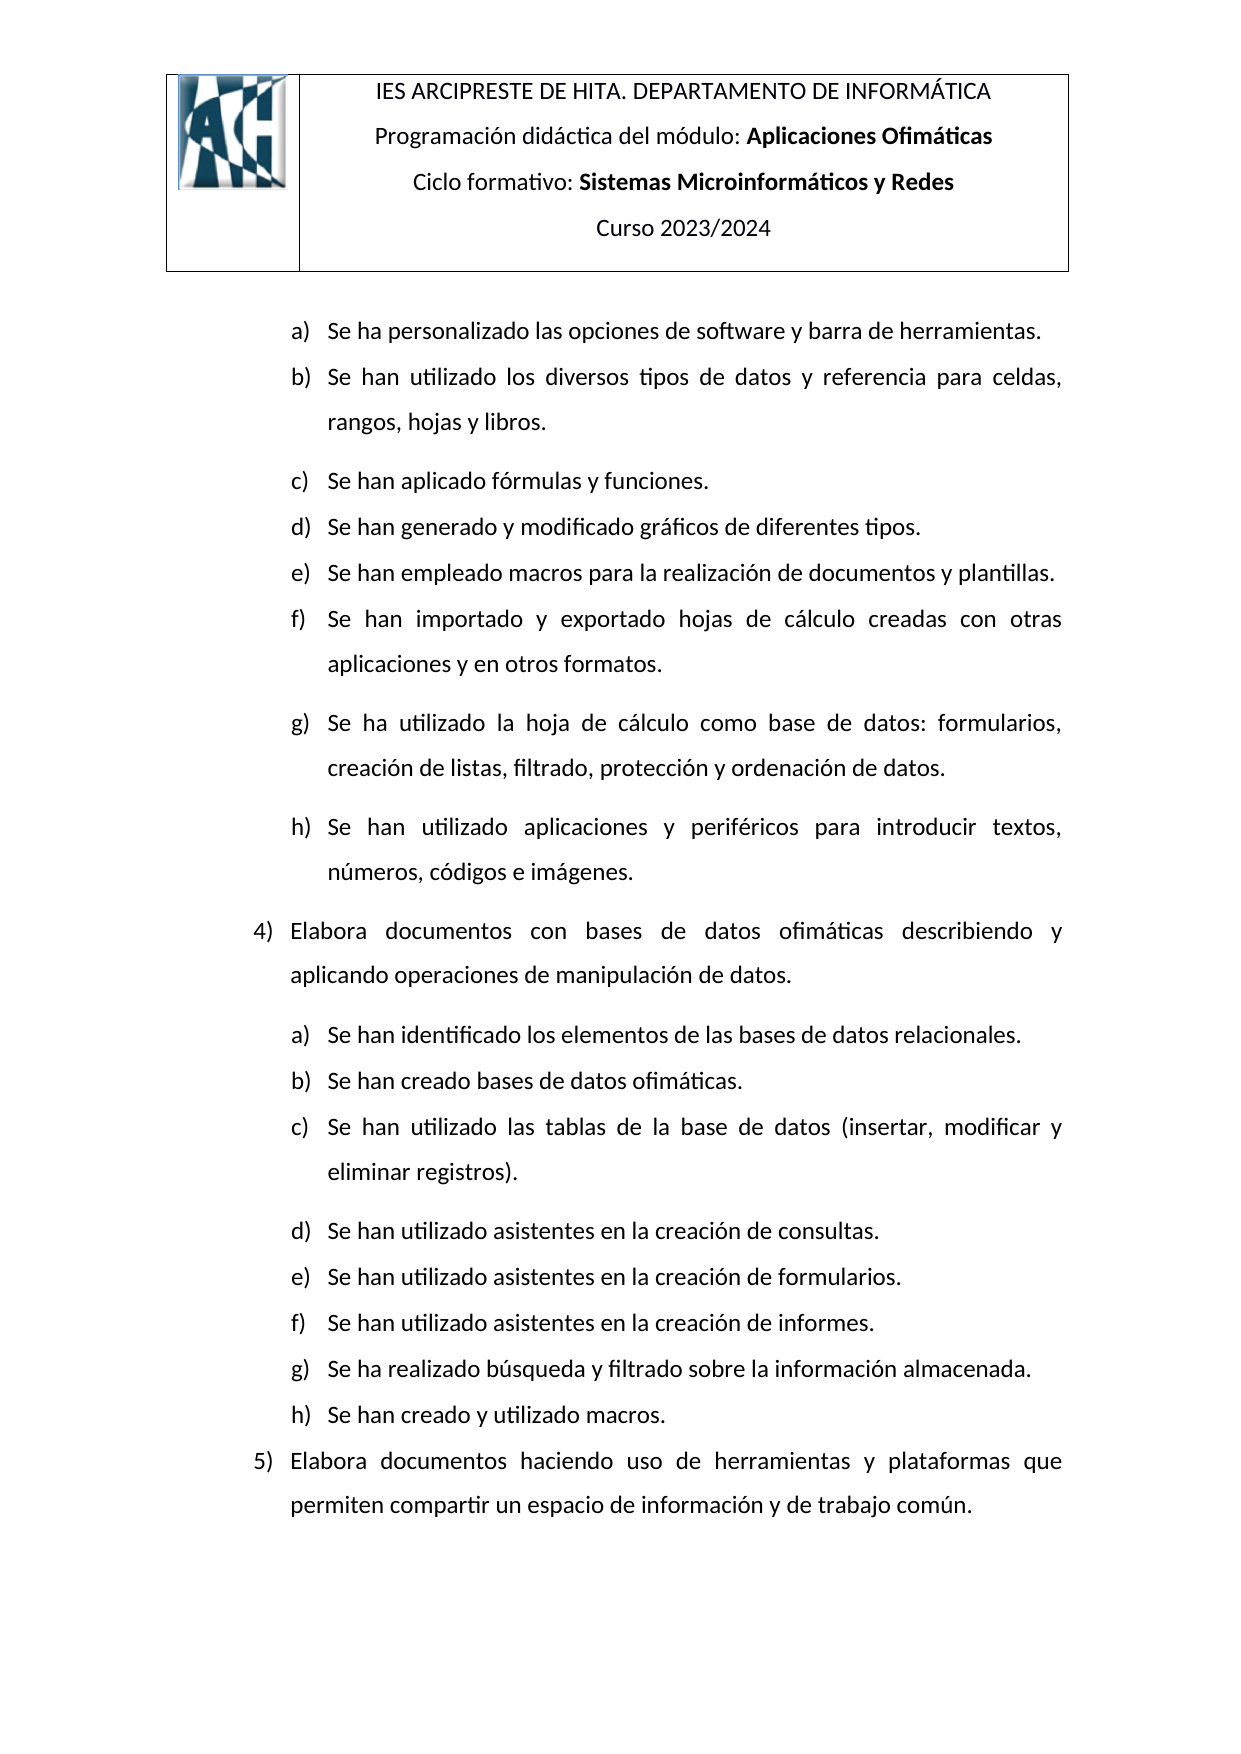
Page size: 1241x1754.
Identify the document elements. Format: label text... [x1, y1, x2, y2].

list Elabora documentos con bases de datos ofimáticas describiendo y aplicando operaciones de manipulación de datos. [253, 915, 1063, 990]
list Se ha personalizado las opciones de software y barra de herramientas. [291, 315, 1063, 346]
list Se han creado y utilizado macros. [291, 1399, 1063, 1430]
list Se han identificado los elementos de las bases de datos relacionales. [291, 1019, 1063, 1049]
list Se han utilizado asistentes en la creación de consultas. [291, 1215, 1063, 1246]
list Se han generado y modificado gráficos de diferentes tipos. [291, 511, 1063, 542]
list Elabora documentos haciendo uso de herramientas y plataformas que permiten compartir un espacio de información y de trabajo común. [253, 1445, 1063, 1520]
list Se han utilizado los diversos tipos de datos y referencia para celdas, rangos, hojas y libros. [291, 361, 1063, 436]
list Se han creado bases de datos ofimáticas. [291, 1065, 1063, 1096]
picture [176, 74, 289, 190]
list Se han importado y exportado hojas de cálculo creadas con otras aplicaciones y en otros formatos. [291, 603, 1063, 678]
list Se han empleado macros para la realización de documentos y plantillas. [291, 557, 1063, 588]
list Se ha utilizado la hoja de cálculo como base de datos: formularios, creación de listas, filtrado, protección y ordenación de datos. [291, 707, 1063, 782]
list Se han aplicado fórmulas y funciones. [291, 465, 1063, 496]
list Se han utilizado las tablas de la base de datos (insertar, modificar y eliminar registros). [291, 1111, 1063, 1186]
list Se han utilizado aplicaciones y periféricos para introducir textos, números, códigos e imágenes. [291, 811, 1063, 886]
list Se ha realizado búsqueda y filtrado sobre la información almacenada. [291, 1353, 1063, 1384]
list Se han utilizado asistentes en la creación de formularios. [291, 1261, 1063, 1292]
list Se han utilizado asistentes en la creación de informes. [291, 1307, 1063, 1338]
